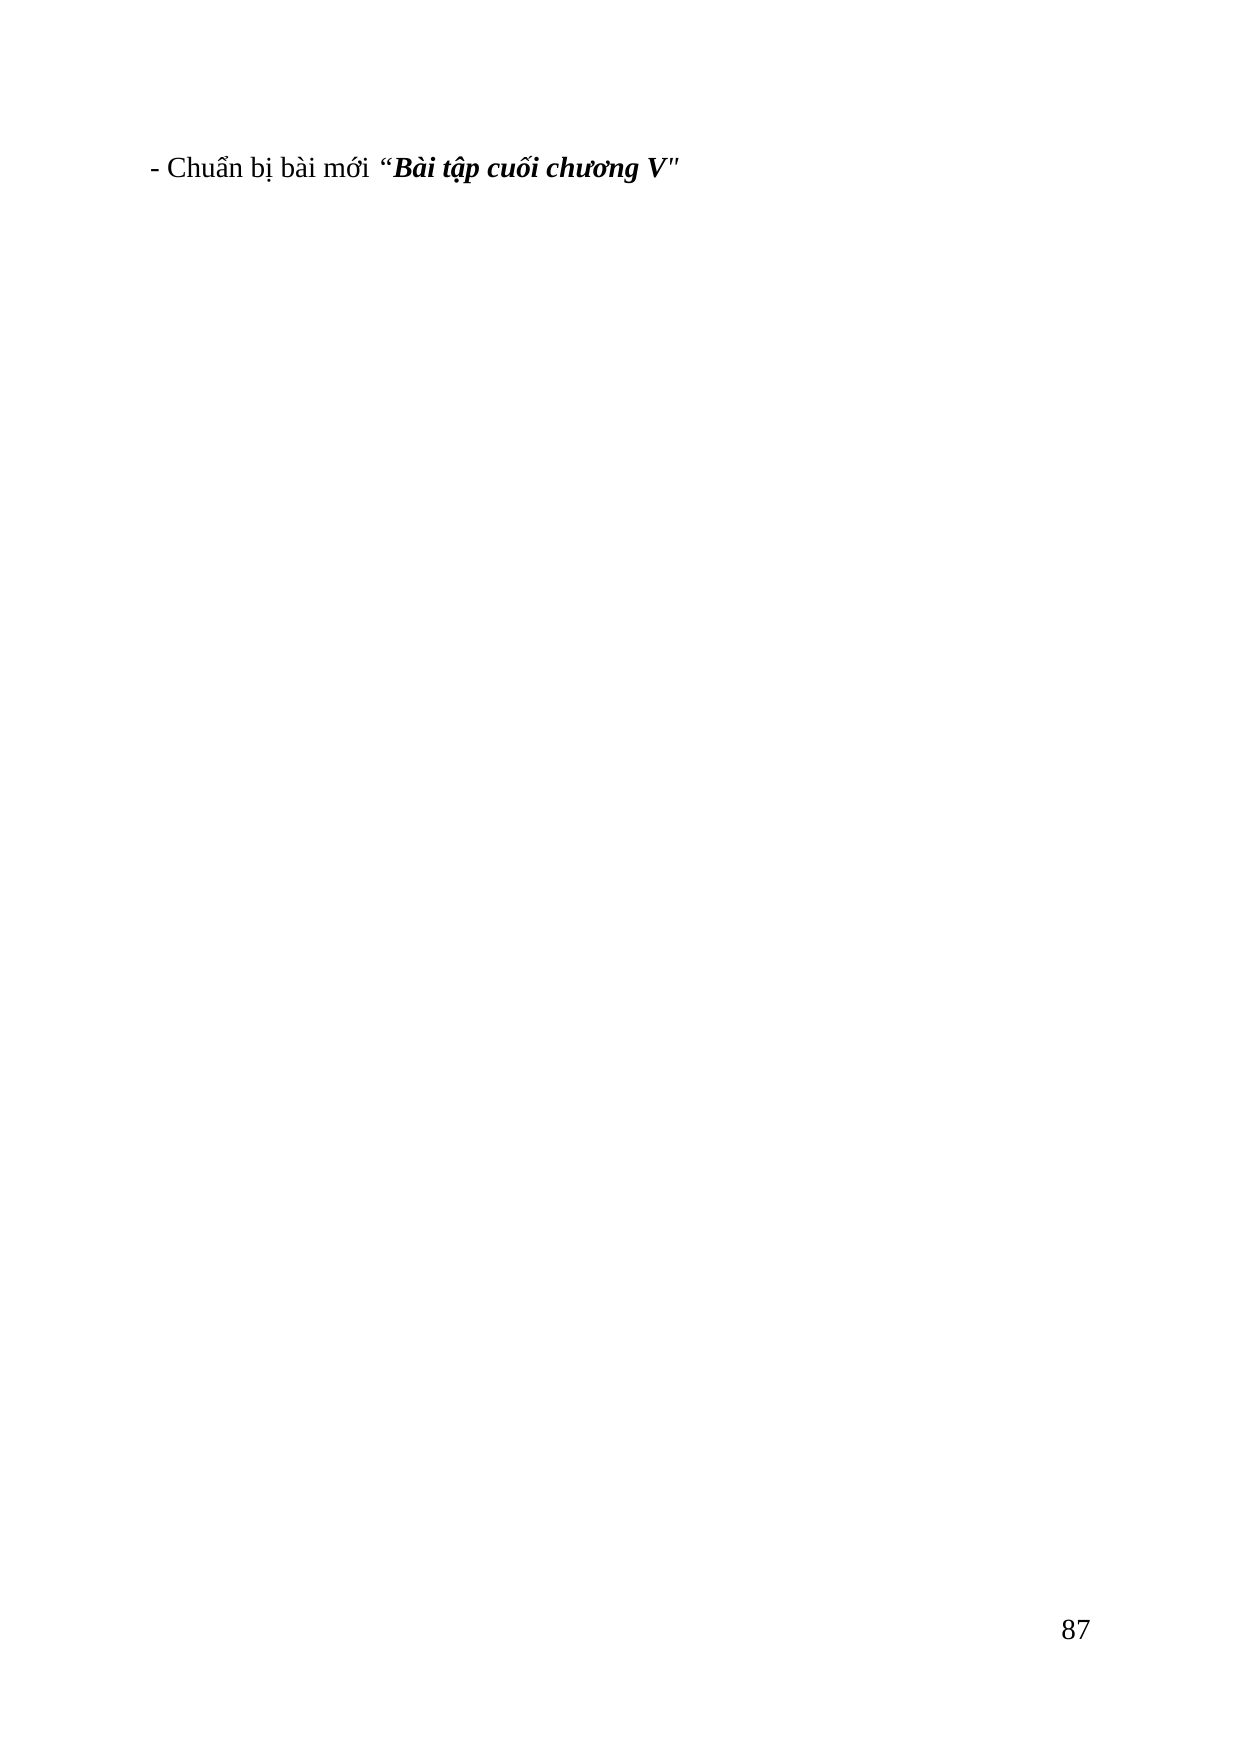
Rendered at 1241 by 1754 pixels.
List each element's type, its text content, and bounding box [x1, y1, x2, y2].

text - Chuẩn bị bài mới “Bài tập cuối chương V" [150, 150, 1090, 183]
